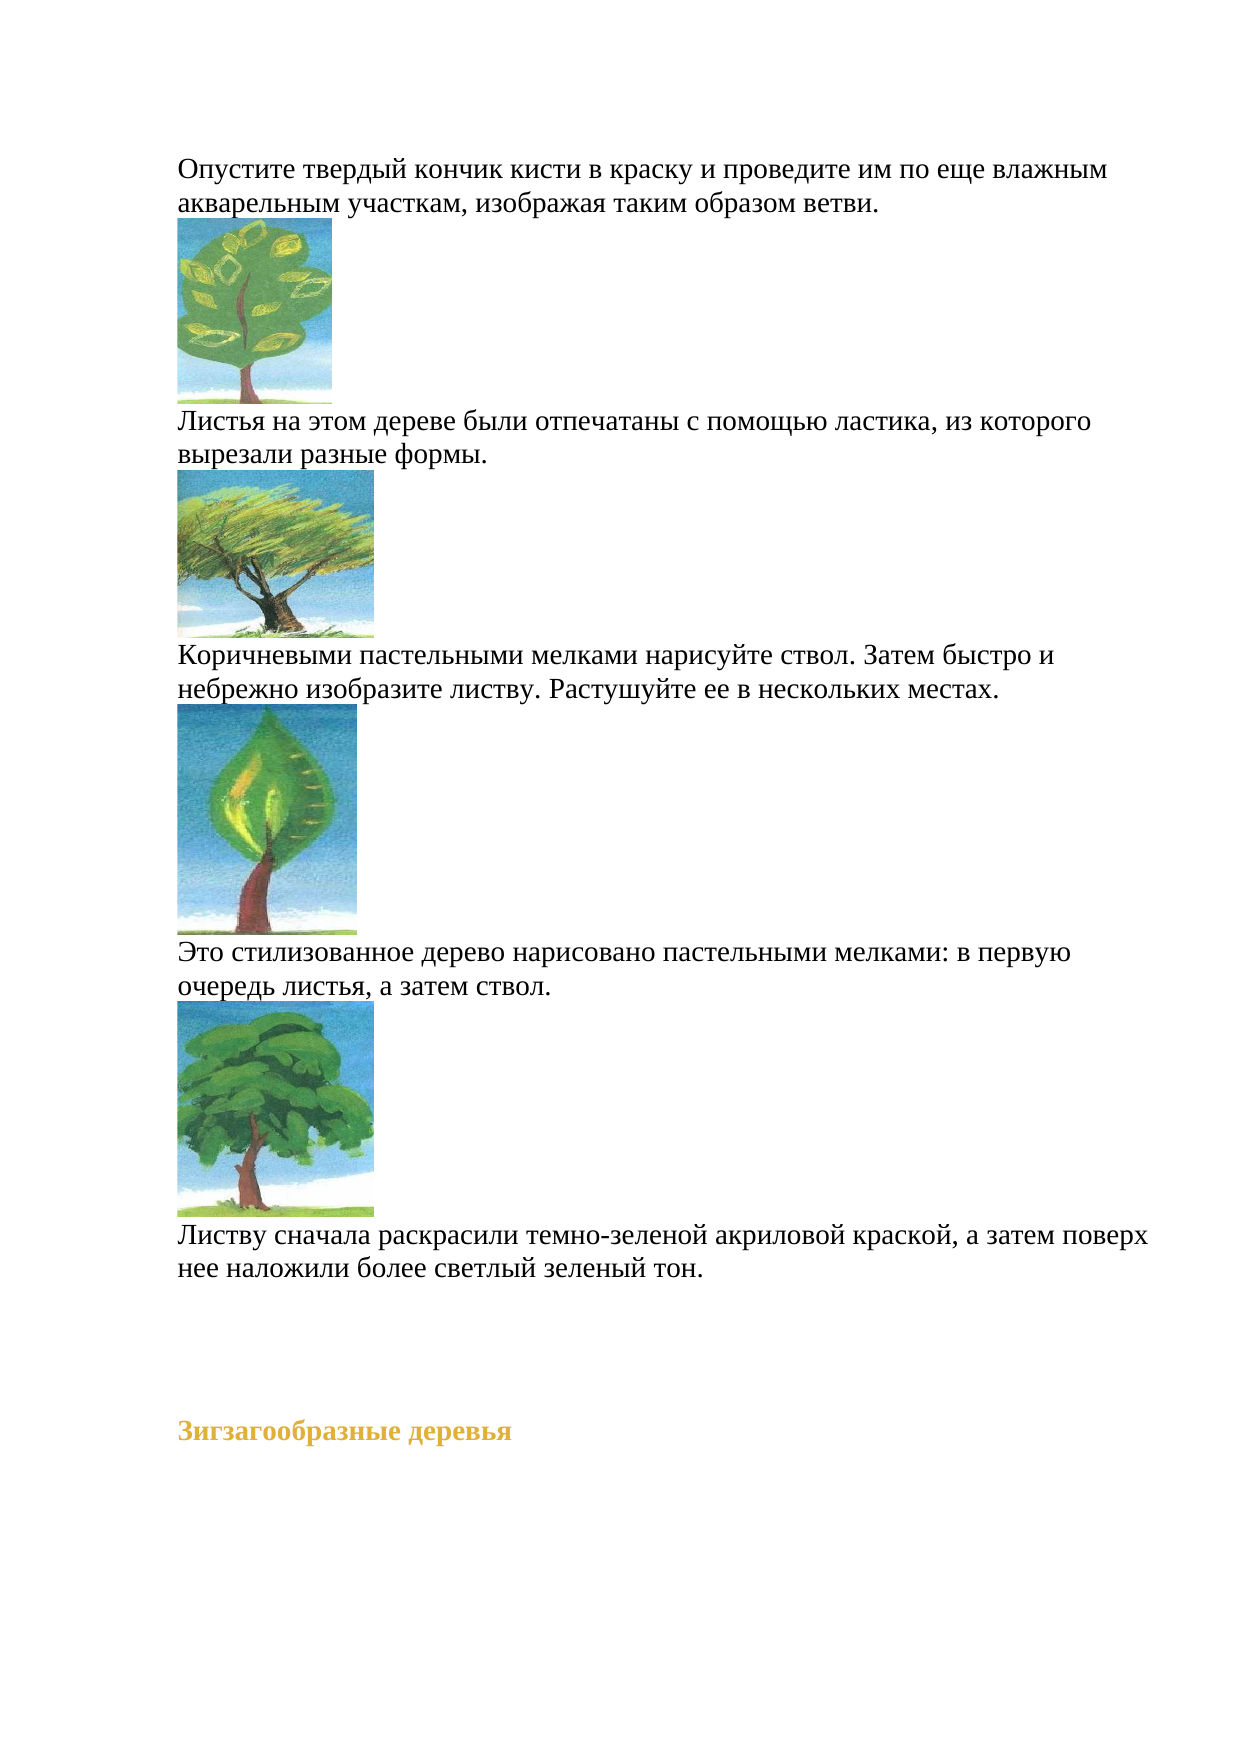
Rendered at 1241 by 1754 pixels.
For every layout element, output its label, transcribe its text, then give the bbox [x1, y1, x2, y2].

text Опустите твердый кончик кисти в краску и проведите им по еще влажным акварельным участкам, изображая таким образом ветви. [177, 152, 1152, 219]
text Листву сначала раскрасили темно-зеленой акриловой краской, а затем поверх нее наложили более светлый зеленый тон. [177, 1217, 1152, 1284]
picture [177, 1001, 374, 1217]
text Это стилизованное дерево нарисовано пастельными мелками: в первую очередь листья, а затем ствол. [177, 934, 1152, 1001]
picture [177, 704, 357, 935]
text Коричневыми пастельными мелками нарисуйте ствол. Затем быстро и небрежно изобразите листву. Растушуйте ее в нескольких местах. [177, 637, 1152, 704]
picture [177, 218, 332, 404]
text Зигзагообразные деревья [177, 1413, 1152, 1446]
picture [177, 470, 374, 638]
text Листья на этом дереве были отпечатаны с помощью ластика, из которого вырезали разные формы. [177, 403, 1152, 470]
